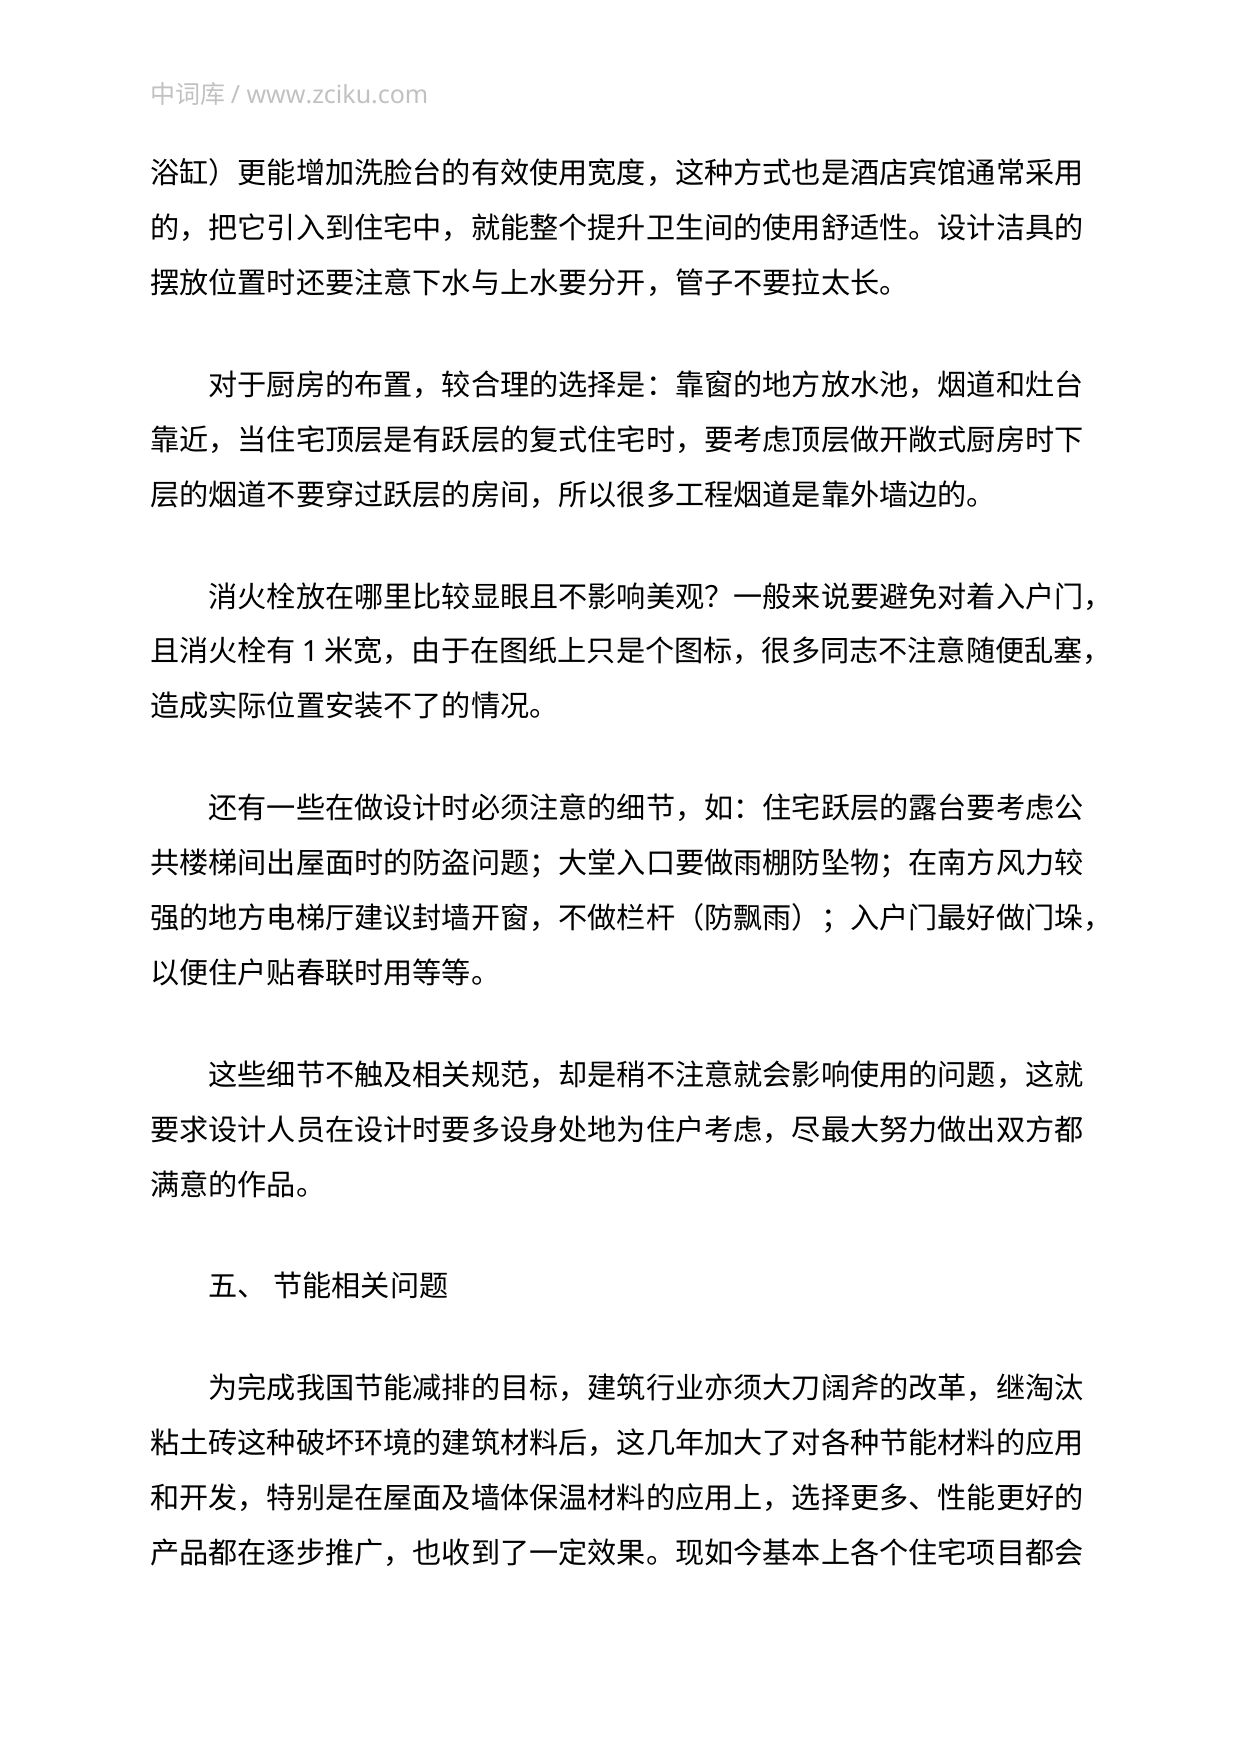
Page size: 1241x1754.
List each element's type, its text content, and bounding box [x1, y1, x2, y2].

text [150, 150, 1090, 302]
text 消火栓放在哪里比较显眼且不影响美观？一般来说要避免对着入户门，且消火栓有1米宽，由于在图纸上只是个图标，很多同志不注意随便乱塞，造成实际位置安装不了的情况。 [150, 573, 1090, 725]
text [150, 1364, 1090, 1572]
text 对于厨房的布置，较合理的选择是：靠窗的地方放水池，烟道和灶台靠近，当住宅顶层是有跃层的复式住宅时，要考虑顶层做开敞式厨房时下层的烟道不要穿过跃层的房间，所以很多工程烟道是靠外墙边的。 [150, 362, 1090, 514]
text 这些细节不触及相关规范，却是稍不注意就会影响使用的问题，这就要求设计人员在设计时要多设身处地为住户考虑，尽最大努力做出双方都满意的作品。 [150, 1051, 1090, 1203]
text 还有一些在做设计时必须注意的细节，如：住宅跃层的露台要考虑公共楼梯间出屋面时的防盗问题；大堂入口要做雨棚防坠物；在南方风力较强的地方电梯厅建议封墙开窗，不做栏杆（防飘雨）；入户门最好做门垛，以便住户贴春联时用等等。 [150, 785, 1090, 992]
text 五、 节能相关问题 [150, 1263, 1090, 1305]
